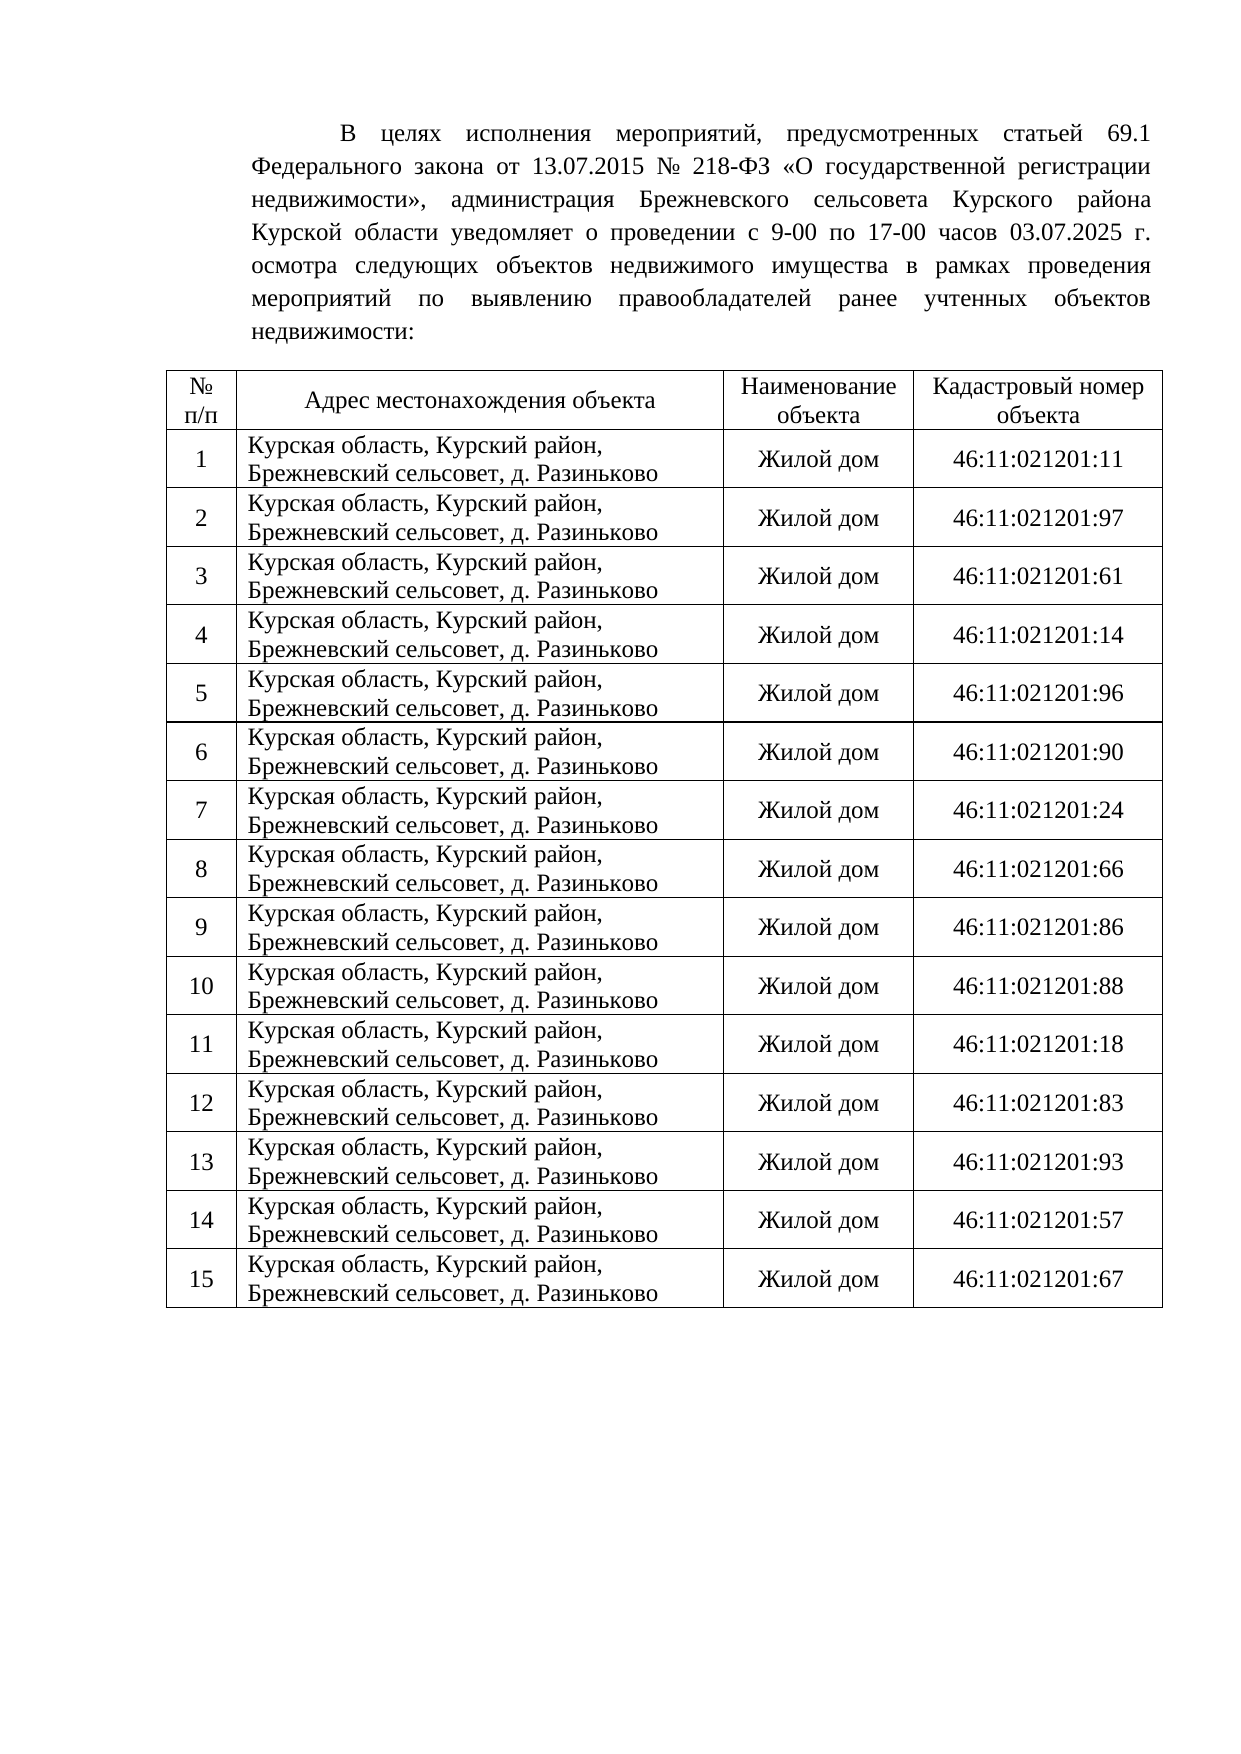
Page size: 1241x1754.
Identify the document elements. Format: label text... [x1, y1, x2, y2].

table_cell Курская область, Курский район, Брежневский сельсовет, д. Разиньково [237, 1249, 723, 1307]
table_cell 2 [167, 488, 236, 546]
table_cell Курская область, Курский район, Брежневский сельсовет, д. Разиньково [237, 1191, 723, 1248]
table_cell Курская область, Курский район, Брежневский сельсовет, д. Разиньково [237, 488, 723, 546]
table_cell Курская область, Курский район, Брежневский сельсовет, д. Разиньково [237, 430, 723, 487]
table_cell Курская область, Курский район, Брежневский сельсовет, д. Разиньково [237, 723, 723, 780]
table_cell 14 [167, 1191, 236, 1248]
table_cell 15 [167, 1249, 236, 1307]
table_cell 46:11:021201:97 [914, 488, 1162, 546]
table_cell 6 [167, 723, 236, 780]
table_cell Жилой дом [724, 1249, 913, 1307]
table_cell Жилой дом [724, 488, 913, 546]
table_cell 46:11:021201:14 [914, 605, 1162, 663]
table_cell 1 [167, 430, 236, 487]
table_cell Курская область, Курский район, Брежневский сельсовет, д. Разиньково [237, 1132, 723, 1190]
table_cell Жилой дом [724, 957, 913, 1014]
table_cell 46:11:021201:24 [914, 781, 1162, 838]
table_cell Курская область, Курский район, Брежневский сельсовет, д. Разиньково [237, 898, 723, 956]
table_cell Жилой дом [724, 1132, 913, 1190]
table_cell Курская область, Курский район, Брежневский сельсовет, д. Разиньково [237, 547, 723, 604]
text В целях исполнения мероприятий, предусмотренных статьей 69.1 Федерального закона от 13.07.2015 № 218-ФЗ «О государственной регистрации недвижимости», администрация Брежневского сельсовета Курского района Курской области уведомляет о проведении с 9-00 по 17-00 часов 03.07.2025 г. осмотра следующих объектов недвижимого имущества в рамках проведения мероприятий по выявлению правообладателей ранее учтенных объектов недвижимости: [251, 118, 1152, 345]
table_cell Жилой дом [724, 840, 913, 897]
table_cell 11 [167, 1015, 236, 1073]
table_cell Жилой дом [724, 1074, 913, 1131]
table_header Адрес местонахождения объекта [237, 371, 723, 429]
table_cell 46:11:021201:90 [914, 723, 1162, 780]
table_cell Курская область, Курский район, Брежневский сельсовет, д. Разиньково [237, 840, 723, 897]
table_cell 46:11:021201:61 [914, 547, 1162, 604]
table_cell Жилой дом [724, 781, 913, 838]
table_cell Курская область, Курский район, Брежневский сельсовет, д. Разиньково [237, 605, 723, 663]
table_cell Курская область, Курский район, Брежневский сельсовет, д. Разиньково [237, 1074, 723, 1131]
table_cell 9 [167, 898, 236, 956]
table_cell 46:11:021201:67 [914, 1249, 1162, 1307]
table_cell 13 [167, 1132, 236, 1190]
table_cell Жилой дом [724, 1015, 913, 1073]
table_cell 46:11:021201:18 [914, 1015, 1162, 1073]
table_header Кадастровый номер объекта [914, 371, 1162, 429]
table_cell 46:11:021201:88 [914, 957, 1162, 1014]
table_cell 7 [167, 781, 236, 838]
table_cell 5 [167, 664, 236, 721]
table_cell Жилой дом [724, 1191, 913, 1248]
table_cell Курская область, Курский район, Брежневский сельсовет, д. Разиньково [237, 664, 723, 721]
table_cell Жилой дом [724, 664, 913, 721]
table_cell Жилой дом [724, 547, 913, 604]
table_header № п/п [167, 371, 236, 429]
table_cell Курская область, Курский район, Брежневский сельсовет, д. Разиньково [237, 781, 723, 838]
table_cell 3 [167, 547, 236, 604]
table_cell 10 [167, 957, 236, 1014]
table_cell 46:11:021201:86 [914, 898, 1162, 956]
table_cell 46:11:021201:11 [914, 430, 1162, 487]
table_cell 4 [167, 605, 236, 663]
table_cell Жилой дом [724, 605, 913, 663]
table_cell 46:11:021201:57 [914, 1191, 1162, 1248]
table_cell 46:11:021201:83 [914, 1074, 1162, 1131]
table_cell Жилой дом [724, 723, 913, 780]
table_cell Жилой дом [724, 430, 913, 487]
table_cell 8 [167, 840, 236, 897]
table_cell 12 [167, 1074, 236, 1131]
table_cell 46:11:021201:66 [914, 840, 1162, 897]
table_cell Жилой дом [724, 898, 913, 956]
table_cell Курская область, Курский район, Брежневский сельсовет, д. Разиньково [237, 957, 723, 1014]
table_cell 46:11:021201:96 [914, 664, 1162, 721]
table_header Наименование объекта [724, 371, 913, 429]
table_cell 46:11:021201:93 [914, 1132, 1162, 1190]
table_cell Курская область, Курский район, Брежневский сельсовет, д. Разиньково [237, 1015, 723, 1073]
